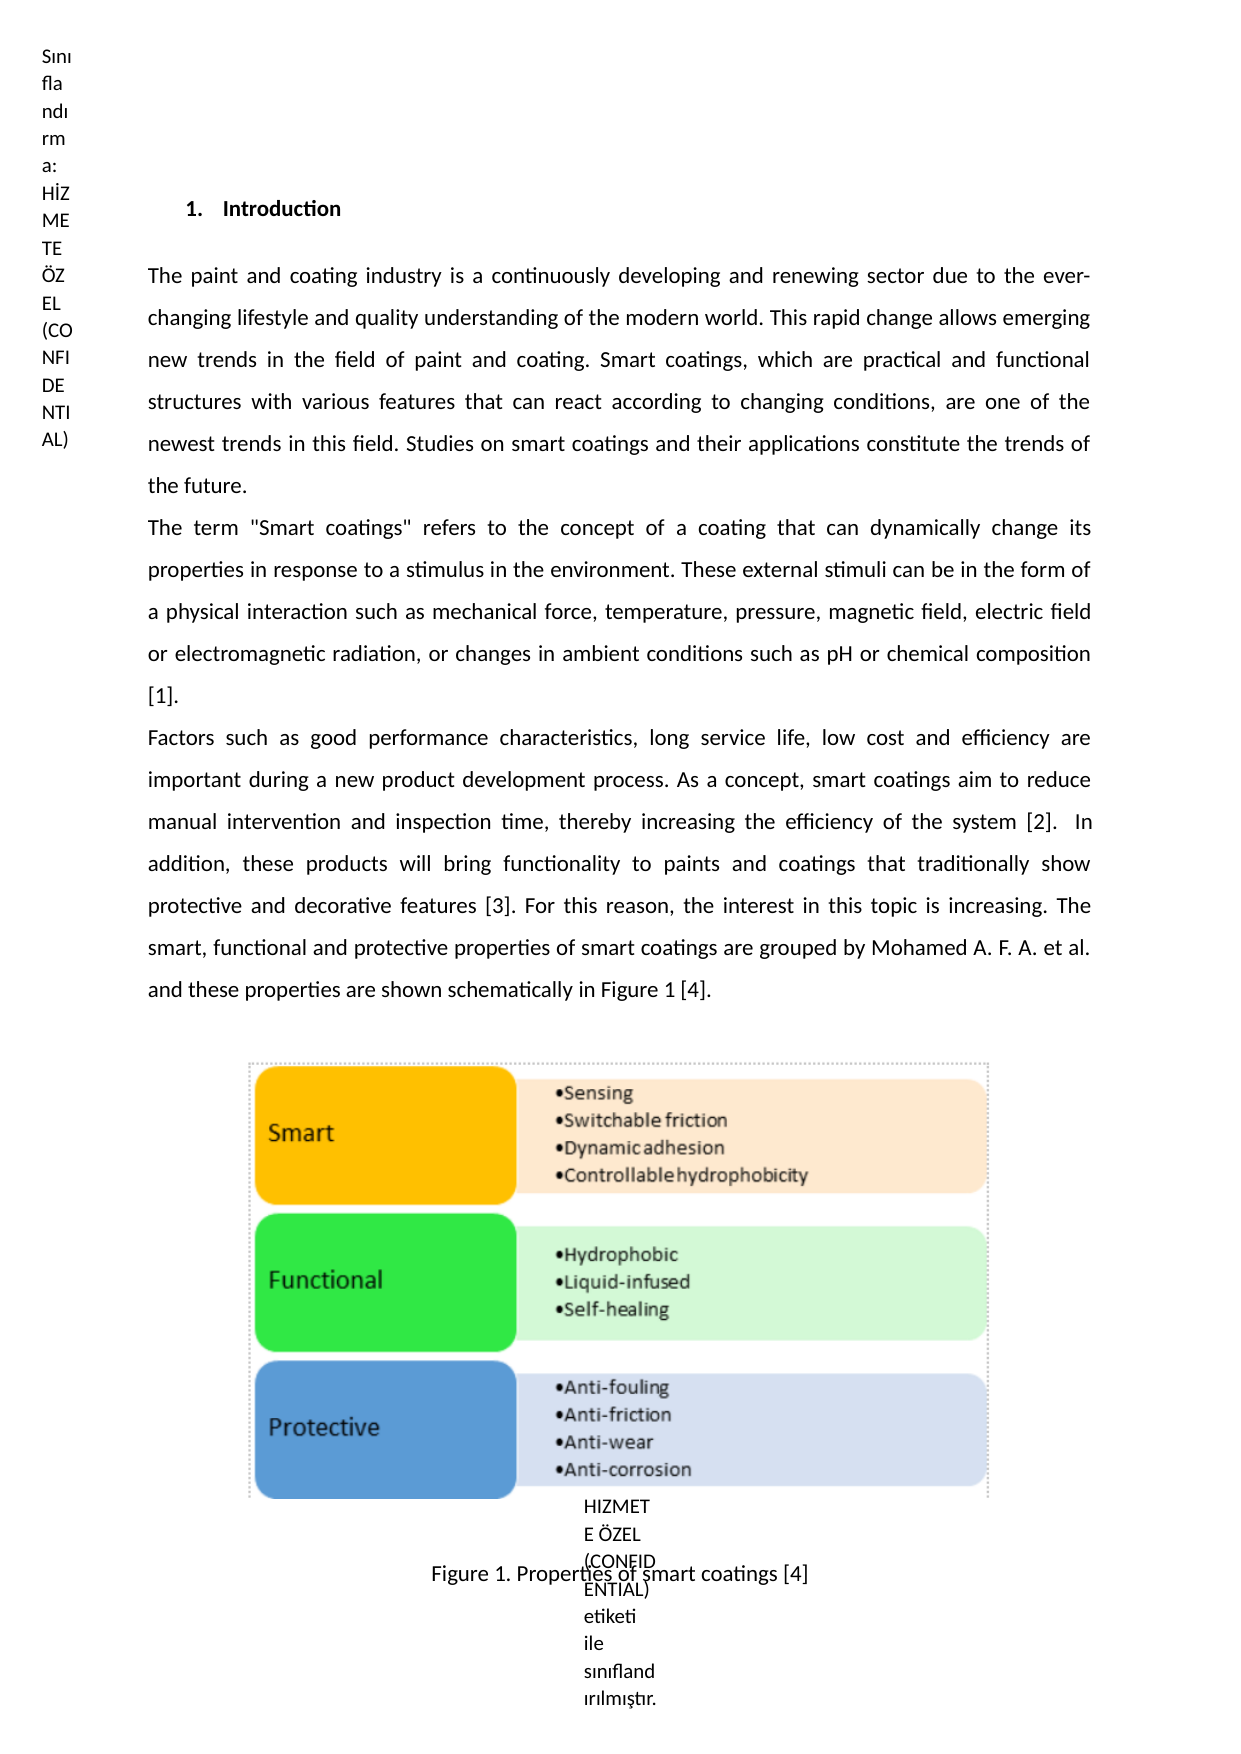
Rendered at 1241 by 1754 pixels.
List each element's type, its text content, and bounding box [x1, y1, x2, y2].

text Figure 1. Properties of smart coatings [4] [148, 1559, 1093, 1587]
list Introduction [185, 194, 1093, 222]
text The term "Smart coatings" refers to the concept of a coating that can dynamically change its properties in response to a stimulus in the environment. These external stimuli can be in the form of a physical interaction such as mechanical force, temperature, pressure, magnetic field, electric field or electromagnetic radiation, or changes in ambient conditions such as pH or chemical composition [1]. [148, 513, 1093, 709]
text Factors such as good performance characteristics, long service life, low cost and efficiency are important during a new product development process. As a concept, smart coatings aim to reduce manual intervention and inspection time, thereby increasing the efficiency of the system [2]. In addition, these products will bring functionality to paints and coatings that traditionally show protective and decorative features [3]. For this reason, the interest in this topic is increasing. The smart, functional and protective properties of smart coatings are grouped by Mohamed A. F. A. et al. and these properties are shown schematically in Figure 1 [4]. [148, 723, 1093, 1003]
text The paint and coating industry is a continuously developing and renewing sector due to the ever-changing lifestyle and quality understanding of the modern world. This rapid change allows emerging new trends in the field of paint and coating. Smart coatings, which are practical and functional structures with various features that can react according to changing conditions, are one of the newest trends in this field. Studies on smart coatings and their applications constitute the trends of the future. [148, 261, 1093, 499]
